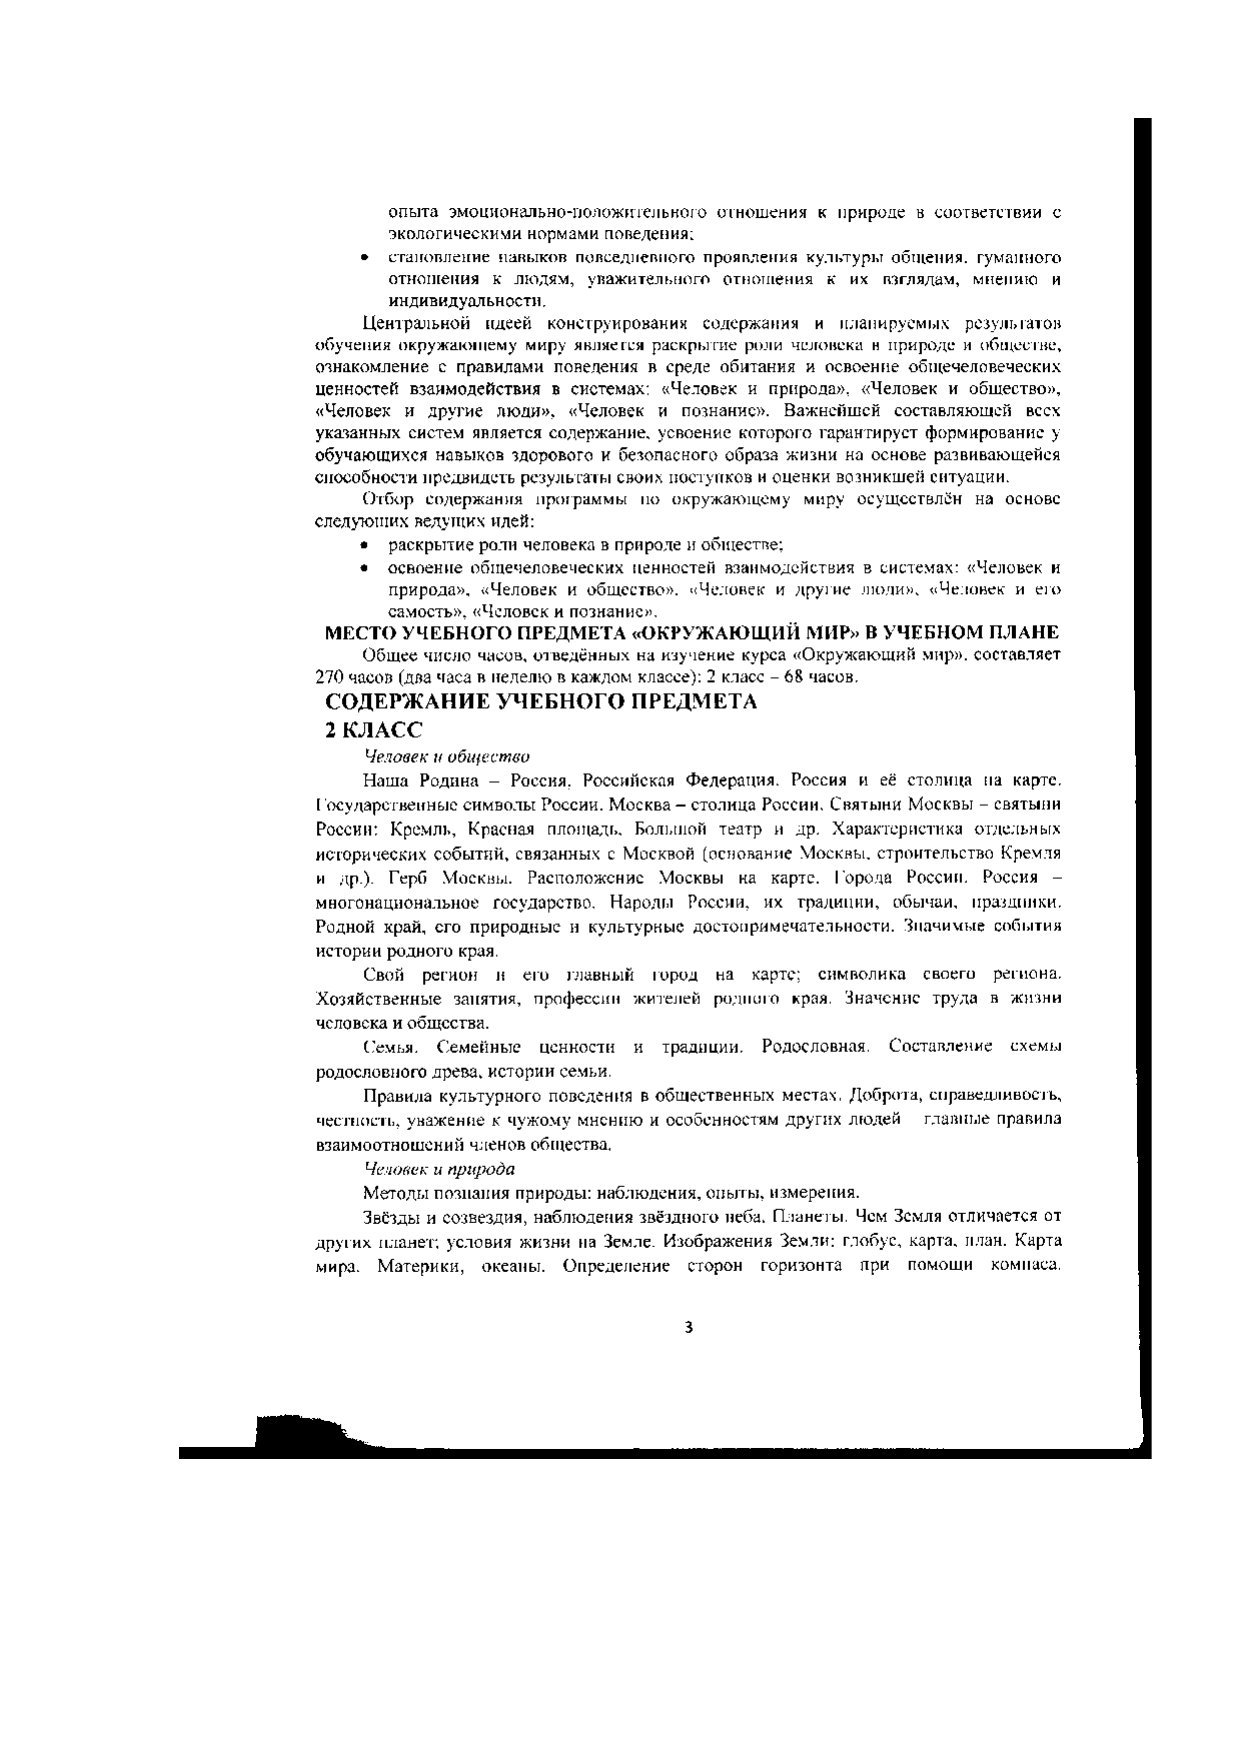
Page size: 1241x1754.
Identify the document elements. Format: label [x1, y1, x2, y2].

picture [177, 118, 1152, 1459]
